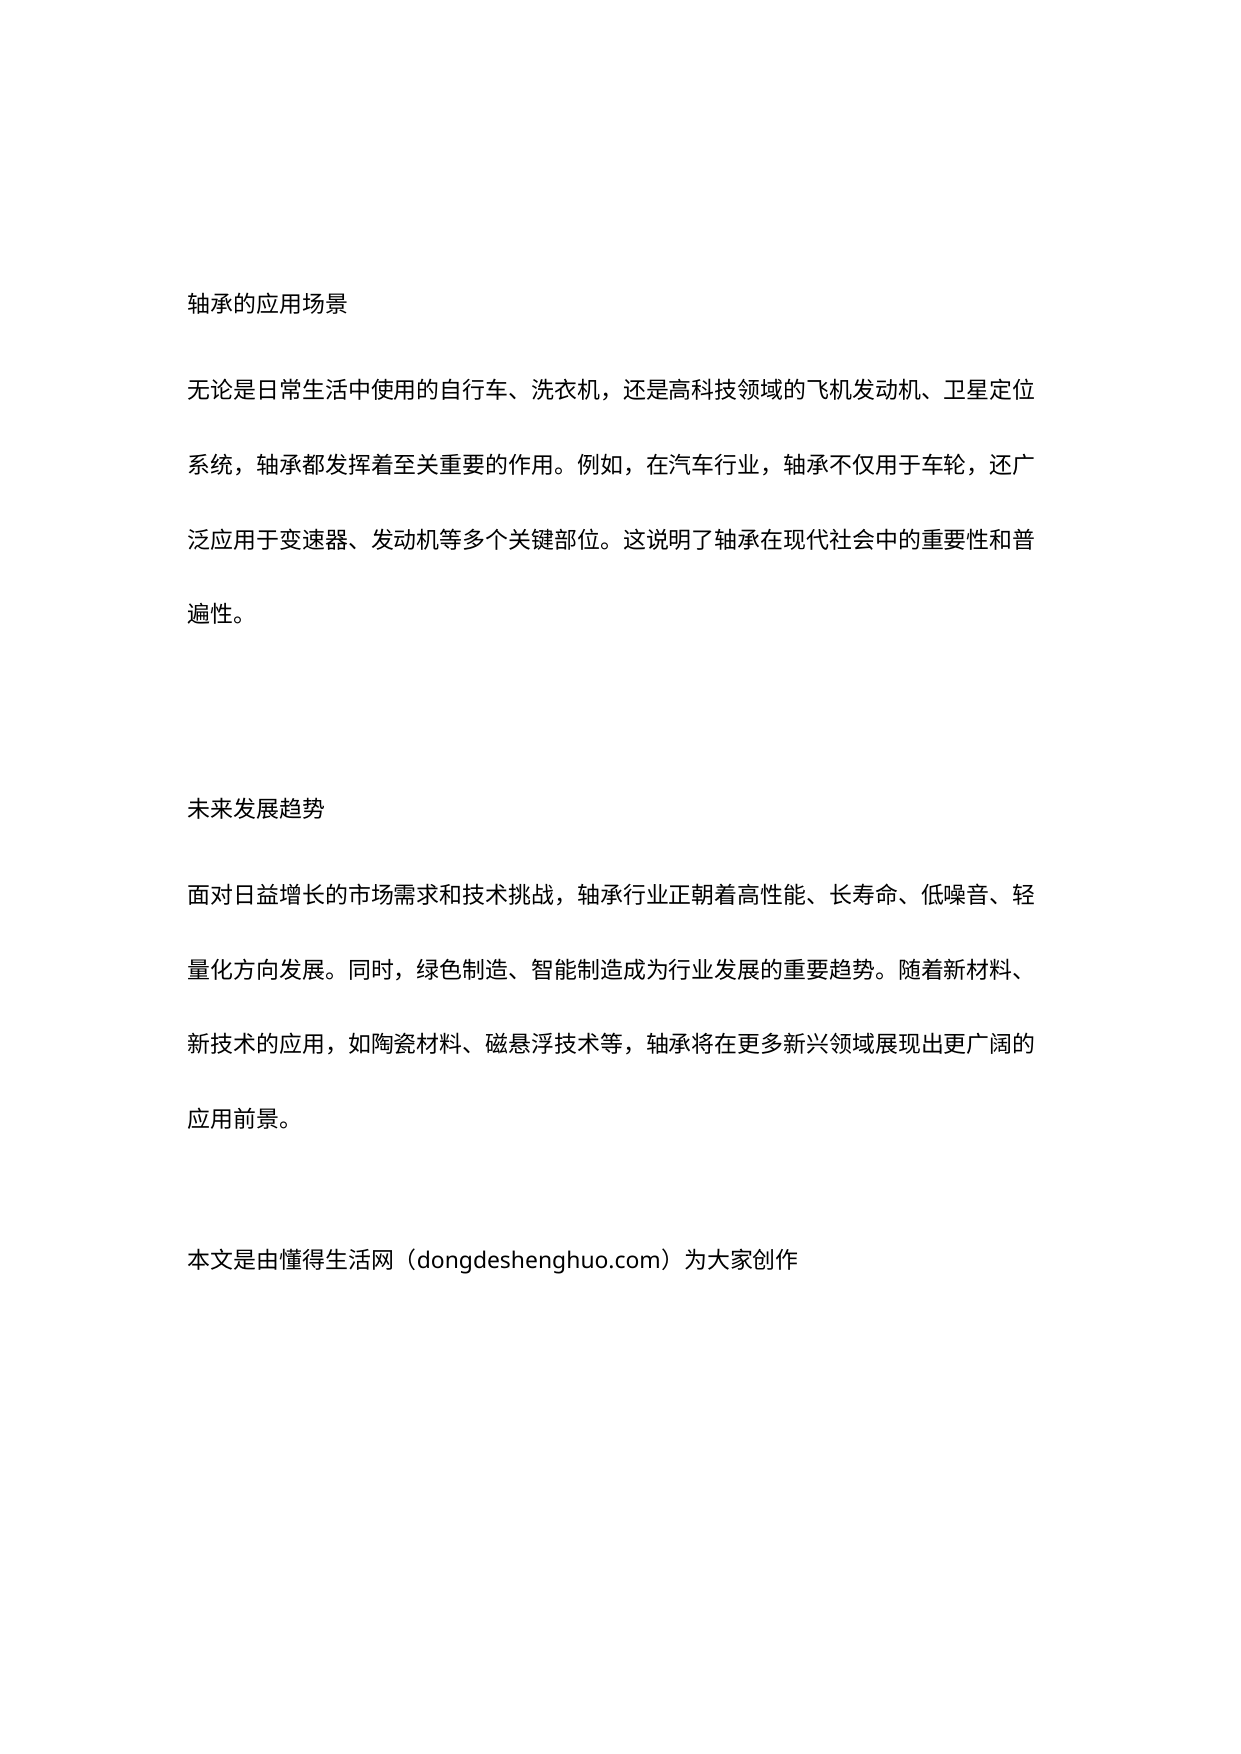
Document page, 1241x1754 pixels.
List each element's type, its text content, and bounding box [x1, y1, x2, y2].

text 本文是由懂得生活网（dongdeshenghuo.com）为大家创作 [187, 1226, 1053, 1291]
text 轴承的应用场景 [187, 270, 1053, 335]
text 面对日益增长的市场需求和技术挑战，轴承行业正朝着高性能、长寿命、低噪音、轻量化方向发展。同时，绿色制造、智能制造成为行业发展的重要趋势。随着新材料、新技术的应用，如陶瓷材料、磁悬浮技术等，轴承将在更多新兴领域展现出更广阔的应用前景。 [187, 861, 1053, 1150]
text 无论是日常生活中使用的自行车、洗衣机，还是高科技领域的飞机发动机、卫星定位系统，轴承都发挥着至关重要的作用。例如，在汽车行业，轴承不仅用于车轮，还广泛应用于变速器、发动机等多个关键部位。这说明了轴承在现代社会中的重要性和普遍性。 [187, 356, 1053, 645]
text 未来发展趋势 [187, 774, 1053, 839]
